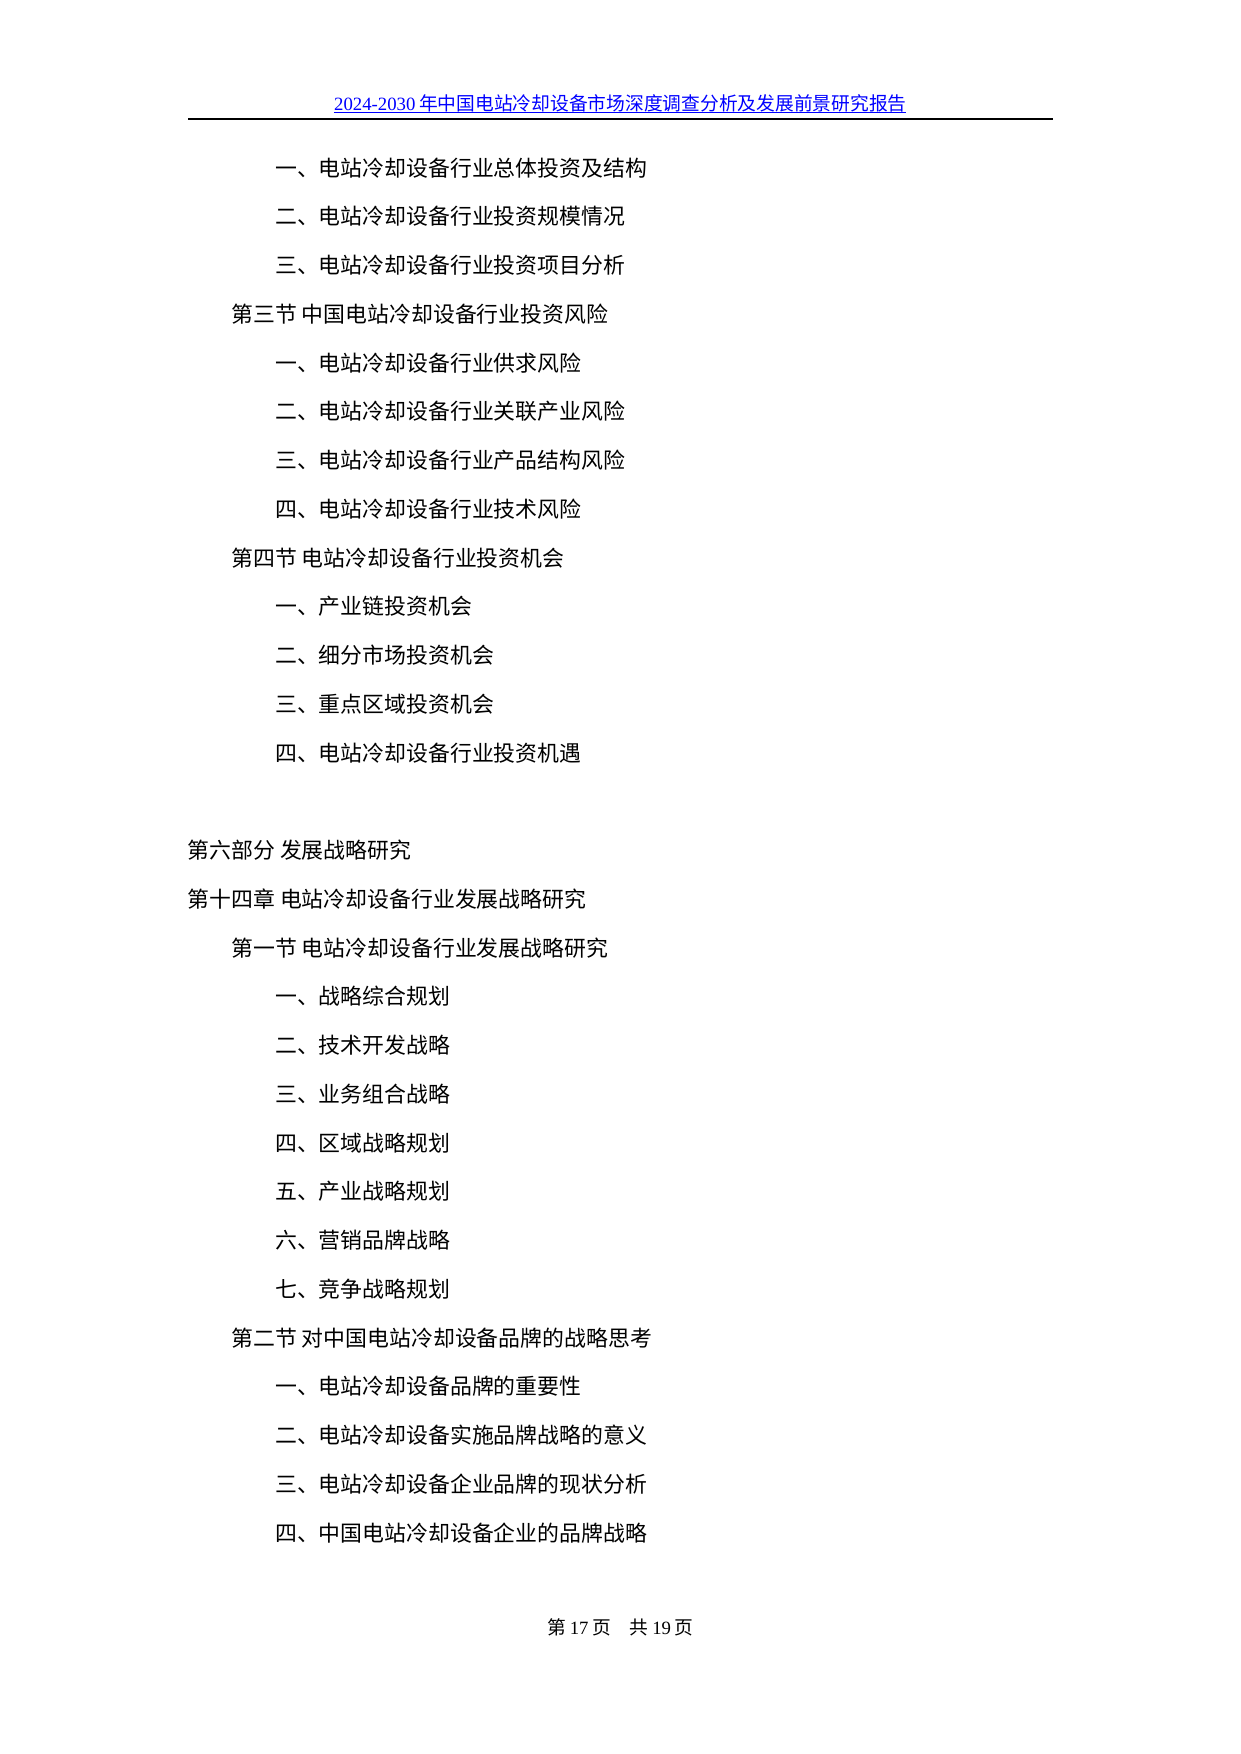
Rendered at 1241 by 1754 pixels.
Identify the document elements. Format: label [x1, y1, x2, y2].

text [187, 150, 1053, 1548]
